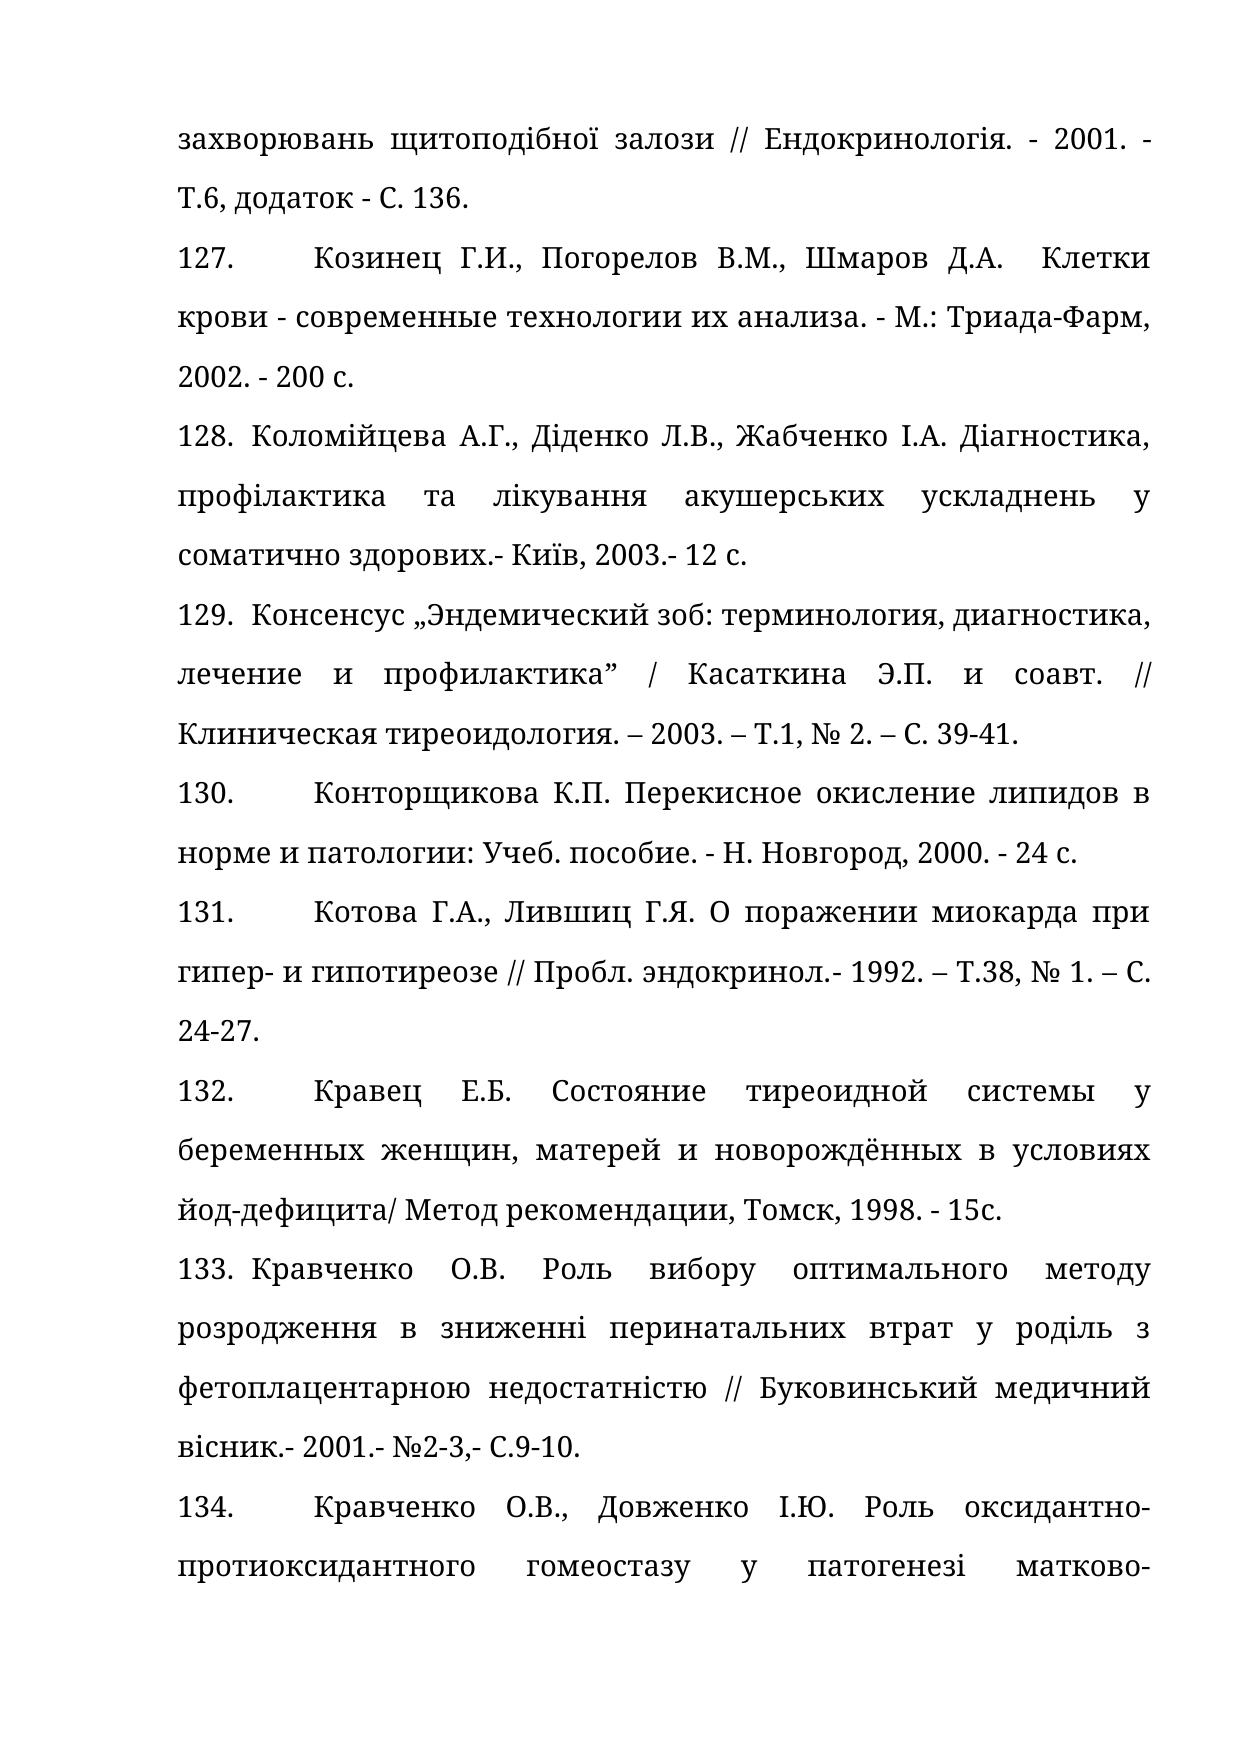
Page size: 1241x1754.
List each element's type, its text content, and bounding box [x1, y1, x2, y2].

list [177, 1486, 1152, 1585]
list Кравец Е.Б. Состояние тиреоидной системы у беременных женщин, матерей и новорождённых в условиях йод-дефицита/ Метод рекомендации, Томск, 1998. - 15с. [177, 1070, 1152, 1228]
list Консенсус „Эндемический зоб: терминология, диагностика, лечение и профилактика” / Касаткина Э.П. и соавт. // Клиническая тиреоидология. – 2003. – Т.1, № 2. – С. 39-41. [177, 594, 1152, 753]
list Коломійцева А.Г., Діденко Л.В., Жабченко І.А. Діагностика, профілактика та лікування акушерських ускладнень у соматично здорових.- Київ, 2003.- 12 с. [177, 416, 1152, 574]
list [177, 118, 1152, 217]
list Кравченко О.В. Роль вибору оптимального методу розродження в зниженні перинатальних втрат у роділь з фетоплацентарною недостатністю // Буковинський медичний вісник.- 2001.- №2-3,- С.9-10. [177, 1248, 1152, 1466]
list Козинец Г.И., Погорелов В.М., Шмаров Д.А. Клетки крови - современные технологии их анализа. - М.: Триада-Фарм, 2002. - 200 с. [177, 237, 1152, 396]
list Котова Г.А., Лившиц Г.Я. О поражении миокарда при гипер- и гипотиреозе // Пробл. эндокринол.- 1992. – Т.38, № 1. – С. 24-27. [177, 891, 1152, 1050]
list Конторщикова К.П. Перекисное окисление липидов в норме и патологии: Учеб. пособие. - Н. Новгород, 2000. - 24 с. [177, 772, 1152, 872]
